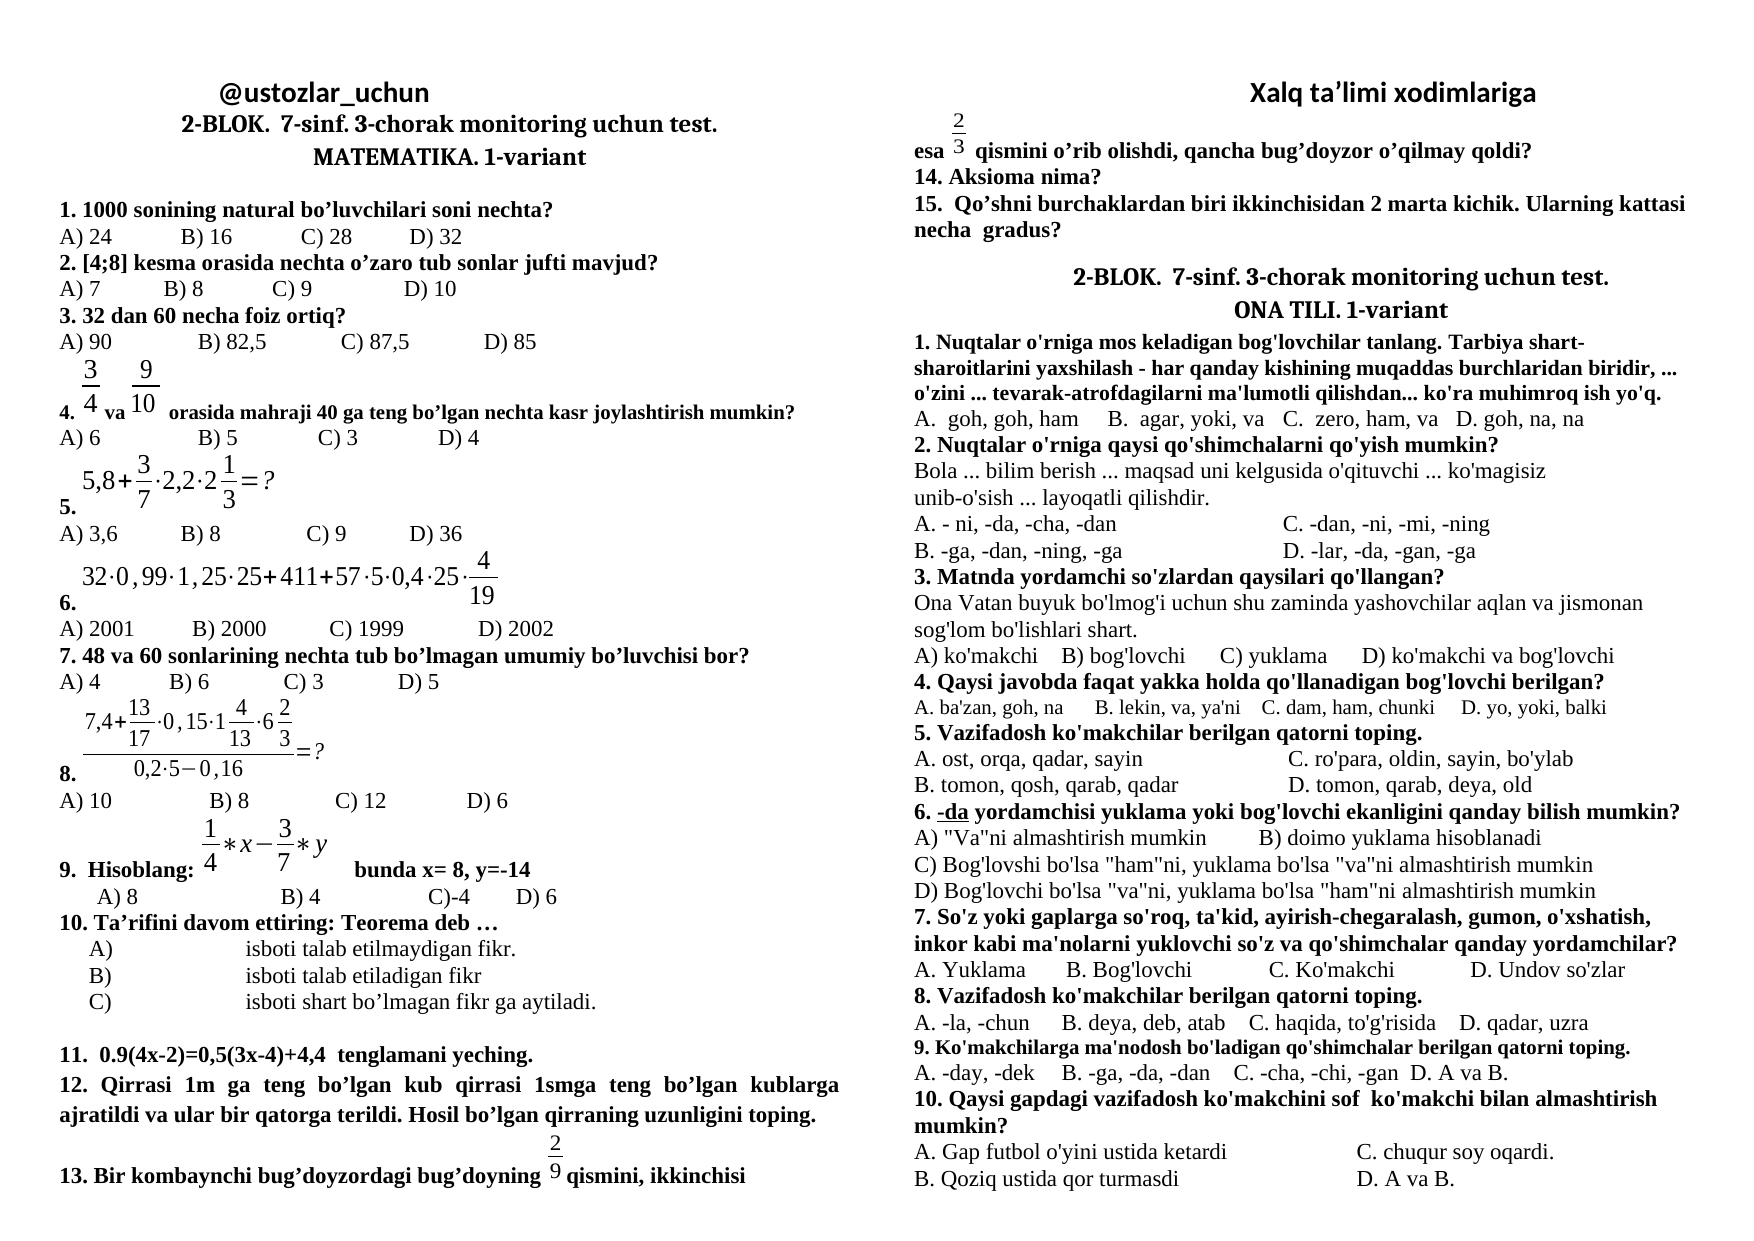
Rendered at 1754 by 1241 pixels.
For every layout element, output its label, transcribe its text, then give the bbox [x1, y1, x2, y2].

text 5. Vazifadosh ko'makchilar berilgan qatorni toping. [914, 719, 1695, 745]
text MATEMATIKA. 1-variant [59, 142, 840, 171]
text A) 3,6 B) 8 C) 9 D) 36 [59, 519, 840, 546]
text 10. Qaysi gapdagi vazifadosh ko'makchini sof ko'makchi bilan almashtirish mumkin? [914, 1086, 1695, 1138]
text esa qismini o’rib olishdi, qancha bug’doyzor o’qilmay qoldi? [914, 109, 1695, 163]
text 8. [59, 694, 840, 787]
text 7. 48 va 60 sonlarining nechta tub bo’lmagan umumiy bo’luvchisi bor? [59, 642, 840, 668]
text A) 8 B) 4 C)-4 D) 6 [59, 883, 840, 909]
text A) 4 B) 6 C) 3 D) 5 [59, 668, 840, 694]
text 14. Aksioma nima? [914, 163, 1695, 190]
text 1. 1000 sonining natural bo’luvchilari soni nechta? [59, 196, 840, 223]
text 3. 32 dan 60 necha foiz ortiq? [59, 302, 840, 328]
text ONA TILI. 1-variant [988, 296, 1695, 325]
text unib-o'sish ... layoqatli qilishdir. [914, 484, 1695, 510]
text 10. Ta’rifini davom ettiring: Teorema deb … [59, 909, 840, 935]
text A. ba'zan, goh, na B. lekin, va, ya'ni C. dam, ham, chunki D. yo, yoki, balki [914, 695, 1695, 719]
text 8. Vazifadosh ko'makchilar berilgan qatorni toping. [914, 982, 1695, 1009]
text 13. Bir kombaynchi bug’doyzordagi bug’doyning qismini, ikkinchisi [59, 1131, 840, 1189]
text 9. Ko'makchilarga ma'nodosh bo'ladigan qo'shimchalar berilgan qatorni toping. [914, 1035, 1695, 1059]
text C) Bog'lovshi bo'lsa "ham"ni, yuklama bo'lsa "va"ni almashtirish mumkin [914, 851, 1695, 877]
text 4. va orasida mahraji 40 ga teng bo’lgan nechta kasr joylashtirish mumkin? [59, 354, 840, 424]
text B. Qoziq ustida qor turmasdi D. A va B. [914, 1164, 1695, 1191]
text B. tomon, qosh, qarab, qadar D. tomon, qarab, deya, old [914, 772, 1695, 798]
text 3. Matnda yordamchi so'zlardan qaysilari qo'llangan? [914, 563, 1695, 589]
text 2. Nuqtalar o'rniga qaysi qo'shimchalarni qo'yish mumkin? [914, 431, 1695, 458]
text A) 24 B) 16 C) 28 D) 32 [59, 223, 840, 249]
text A. ost, orqa, qadar, sayin C. ro'para, oldin, sayin, bo'ylab [914, 745, 1695, 772]
text A) 6 B) 5 C) 3 D) 4 [59, 424, 840, 450]
list isboti talab etiladigan fikr [89, 962, 840, 988]
text Bola ... bilim berish ... maqsad uni kelgusida o'qituvchi ... ko'magisiz [914, 458, 1695, 484]
text B. -ga, -dan, -ning, -ga D. -lar, -da, -gan, -ga [914, 537, 1695, 563]
text 6. [59, 546, 840, 616]
text 2. [4;8] kesma orasida nechta o’zaro tub sonlar jufti mavjud? [59, 249, 840, 275]
text A. -la, -chun B. deya, deb, atab C. haqida, to'g'risida D. qadar, uzra [914, 1009, 1695, 1035]
text 2-BLOK. 7-sinf. 3-chorak monitoring uchun test. [988, 263, 1695, 292]
text A) "Va"ni almashtirish mumkin B) doimo yuklama hisoblanadi [914, 824, 1695, 851]
list isboti talab etilmaydigan fikr. [89, 935, 840, 962]
text A) ko'makchi B) bog'lovchi C) yuklama D) ko'makchi va bog'lovchi [914, 642, 1695, 668]
text A) 7 B) 8 C) 9 D) 10 [59, 275, 840, 302]
list isboti shart bo’lmagan fikr ga aytiladi. [89, 988, 840, 1014]
text 6. -da yordamchisi yuklama yoki bog'lovchi ekanligini qanday bilish mumkin? [914, 798, 1695, 824]
text A. Gap futbol o'yini ustida ketardi C. chuqur soy oqardi. [914, 1138, 1695, 1164]
text A) 90 B) 82,5 C) 87,5 D) 85 [59, 328, 840, 354]
text A) 10 B) 8 C) 12 D) 6 [59, 787, 840, 813]
text 15. Qo’shni burchaklardan biri ikkinchisidan 2 marta kichik. Ularning kattasi necha gradus? [914, 190, 1695, 242]
text 1. Nuqtalar o'rniga mos keladigan bog'lovchilar tanlang. Tarbiya shart-sharoitlarini yaxshilash - har qanday kishining muqaddas burchlaridan biridir, ... o'zini ... tevarak-atrofdagilarni ma'lumotli qilishdan... ko'ra muhimroq ish yo'q. [914, 329, 1695, 405]
text 11. 0.9(4x-2)=0,5(3x-4)+4,4 tenglamani yeching. [59, 1041, 840, 1067]
text 7. So'z yoki gaplarga so'roq, ta'kid, ayirish-chegaralash, gumon, o'xshatish, inkor kabi ma'nolarni yuklovchi so'z va qo'shimchalar qanday yordamchilar? [914, 903, 1695, 956]
text A. - ni, -da, -cha, -dan C. -dan, -ni, -mi, -ning [914, 510, 1695, 537]
text 4. Qaysi javobda faqat yakka holda qo'llanadigan bog'lovchi berilgan? [914, 668, 1695, 695]
text D) Bog'lovchi bo'lsa "va"ni, yuklama bo'lsa "ham"ni almashtirish mumkin [914, 877, 1695, 903]
text 9. Hisoblang: bunda x= 8, y=-14 [59, 813, 840, 883]
text 12. Qirrasi 1m ga teng bo’lgan kub qirrasi 1smga teng bo’lgan kublarga ajratildi va ular bir qatorga terildi. Hosil bo’lgan qirraning uzunligini toping. [59, 1071, 840, 1128]
text Ona Vatan buyuk bo'lmog'i uchun shu zaminda yashovchilar aqlan va jismonan sog'lom bo'lishlari shart. [914, 589, 1695, 642]
text A. goh, goh, ham B. agar, yoki, va C. zero, ham, va D. goh, na, na [914, 405, 1695, 431]
text A. Yuklama B. Bog'lovchi C. Ko'makchi D. Undov so'zlar [914, 956, 1695, 982]
text 2-BLOK. 7-sinf. 3-chorak monitoring uchun test. [59, 109, 840, 138]
text A. -day, -dek B. -ga, -da, -dan C. -cha, -chi, -gan D. A va B. [914, 1059, 1695, 1086]
text 5. [59, 450, 840, 519]
text A) 2001 B) 2000 C) 1999 D) 2002 [59, 616, 840, 642]
